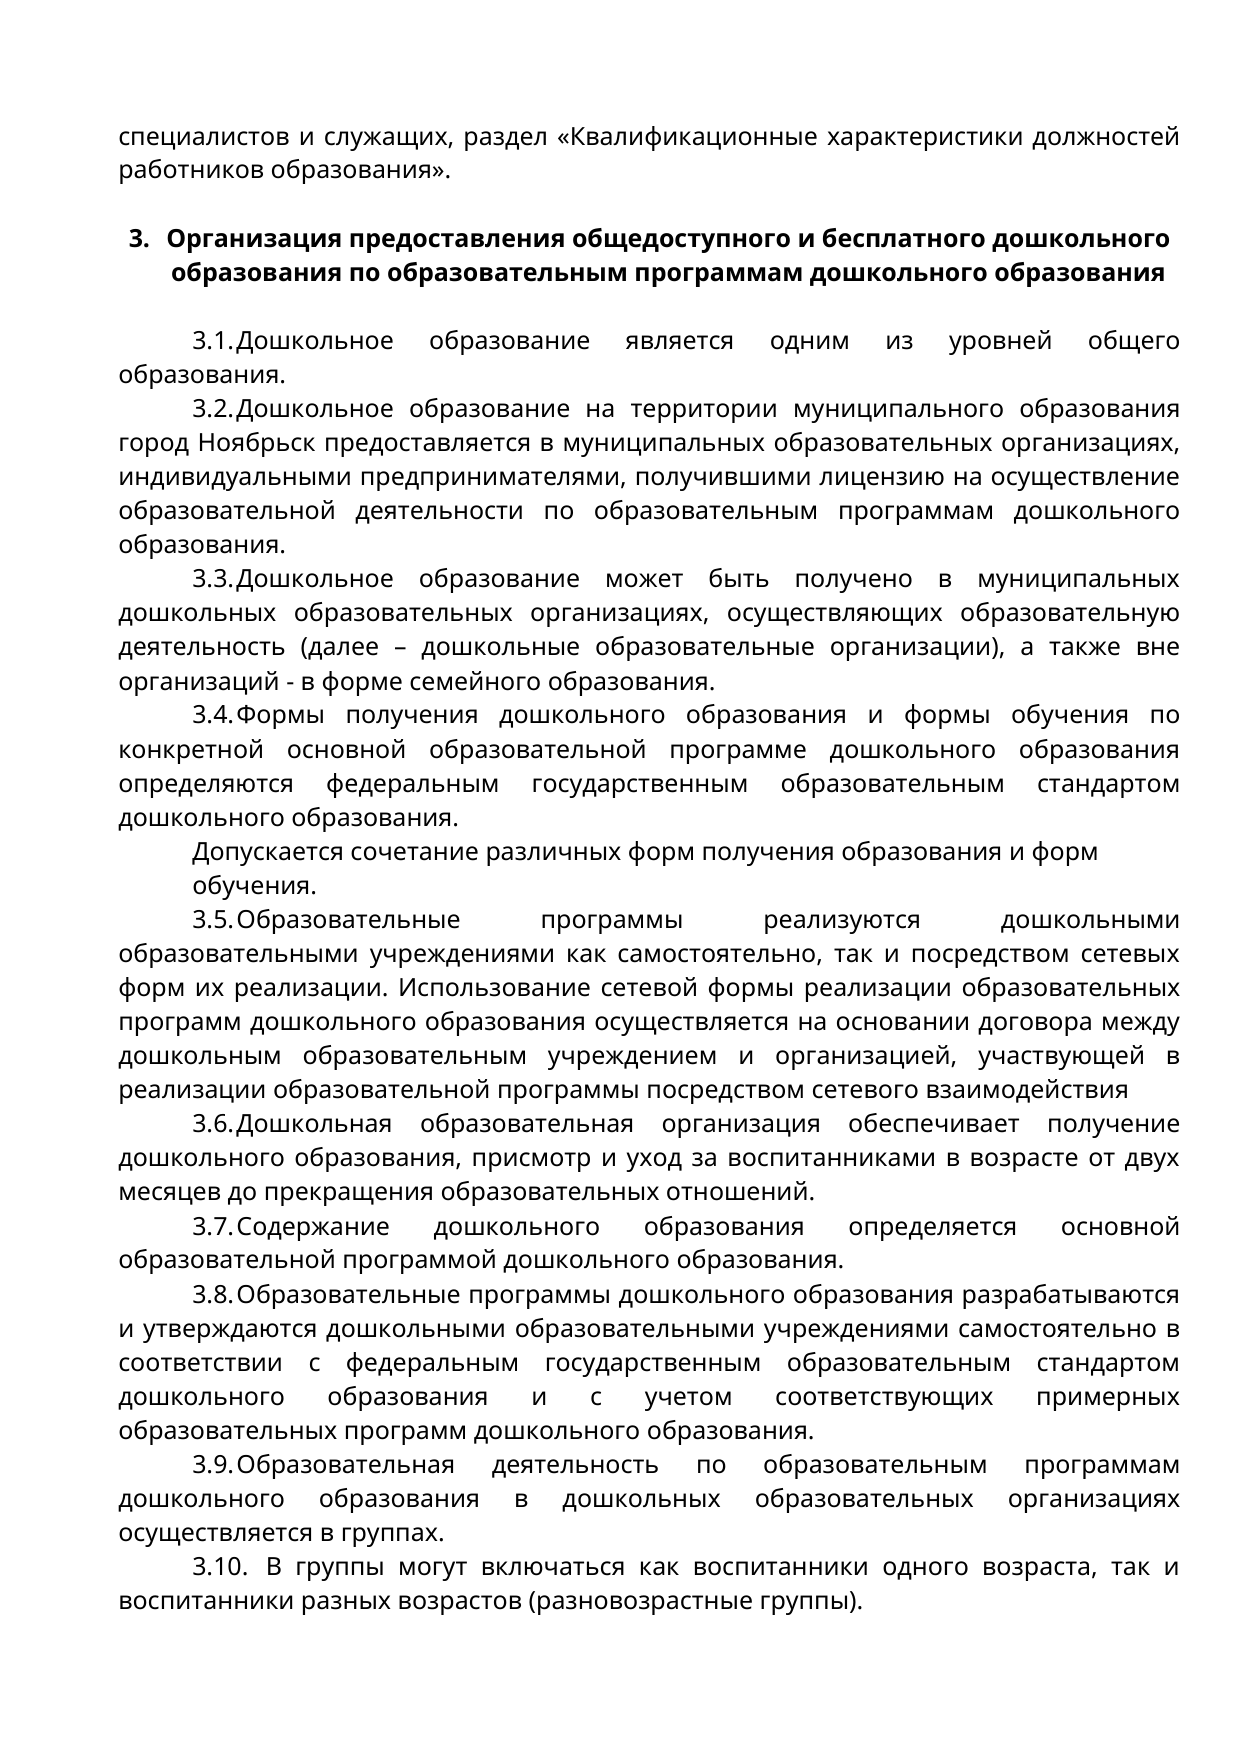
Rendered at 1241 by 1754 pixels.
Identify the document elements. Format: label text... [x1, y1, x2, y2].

list Дошкольное образование может быть получено в муниципальных дошкольных образовательных организациях, осуществляющих образовательную деятельность (далее – дошкольные образовательные организации), а также вне организаций - в форме семейного образования. [118, 561, 1181, 697]
list Дошкольное образование является одним из уровней общего образования. [118, 322, 1181, 391]
list Образовательная деятельность по образовательным программам дошкольного образования в дошкольных образовательных организациях осуществляется в группах. [118, 1447, 1181, 1549]
text Допускается сочетание различных форм получения образования и форм обучения. [192, 833, 1181, 902]
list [118, 118, 1181, 186]
list Содержание дошкольного образования определяется основной образовательной программой дошкольного образования. [118, 1208, 1181, 1276]
list Образовательные программы дошкольного образования разрабатываются и утверждаются дошкольными образовательными учреждениями самостоятельно в соответствии с федеральным государственным образовательным стандартом дошкольного образования и с учетом соответствующих примерных образовательных программ дошкольного образования. [118, 1276, 1181, 1447]
list Организация предоставления общедоступного и бесплатного дошкольного образования по образовательным программам дошкольного образования [118, 220, 1181, 288]
list Дошкольная образовательная организация обеспечивает получение дошкольного образования, присмотр и уход за воспитанниками в возрасте от двух месяцев до прекращения образовательных отношений. [118, 1106, 1181, 1208]
list Образовательные программы реализуются дошкольными образовательными учреждениями как самостоятельно, так и посредством сетевых форм их реализации. Использование сетевой формы реализации образовательных программ дошкольного образования осуществляется на основании договора между дошкольным образовательным учреждением и организацией, участвующей в реализации образовательной программы посредством сетевого взаимодействия [118, 902, 1181, 1106]
list Дошкольное образование на территории муниципального образования город Ноябрьск предоставляется в муниципальных образовательных организациях, индивидуальными предпринимателями, получившими лицензию на осуществление образовательной деятельности по образовательным программам дошкольного образования. [118, 391, 1181, 561]
list Формы получения дошкольного образования и формы обучения по конкретной основной образовательной программе дошкольного образования определяются федеральным государственным образовательным стандартом дошкольного образования. [118, 697, 1181, 833]
list В группы могут включаться как воспитанники одного возраста, так и воспитанники разных возрастов (разновозрастные группы). [118, 1549, 1181, 1617]
